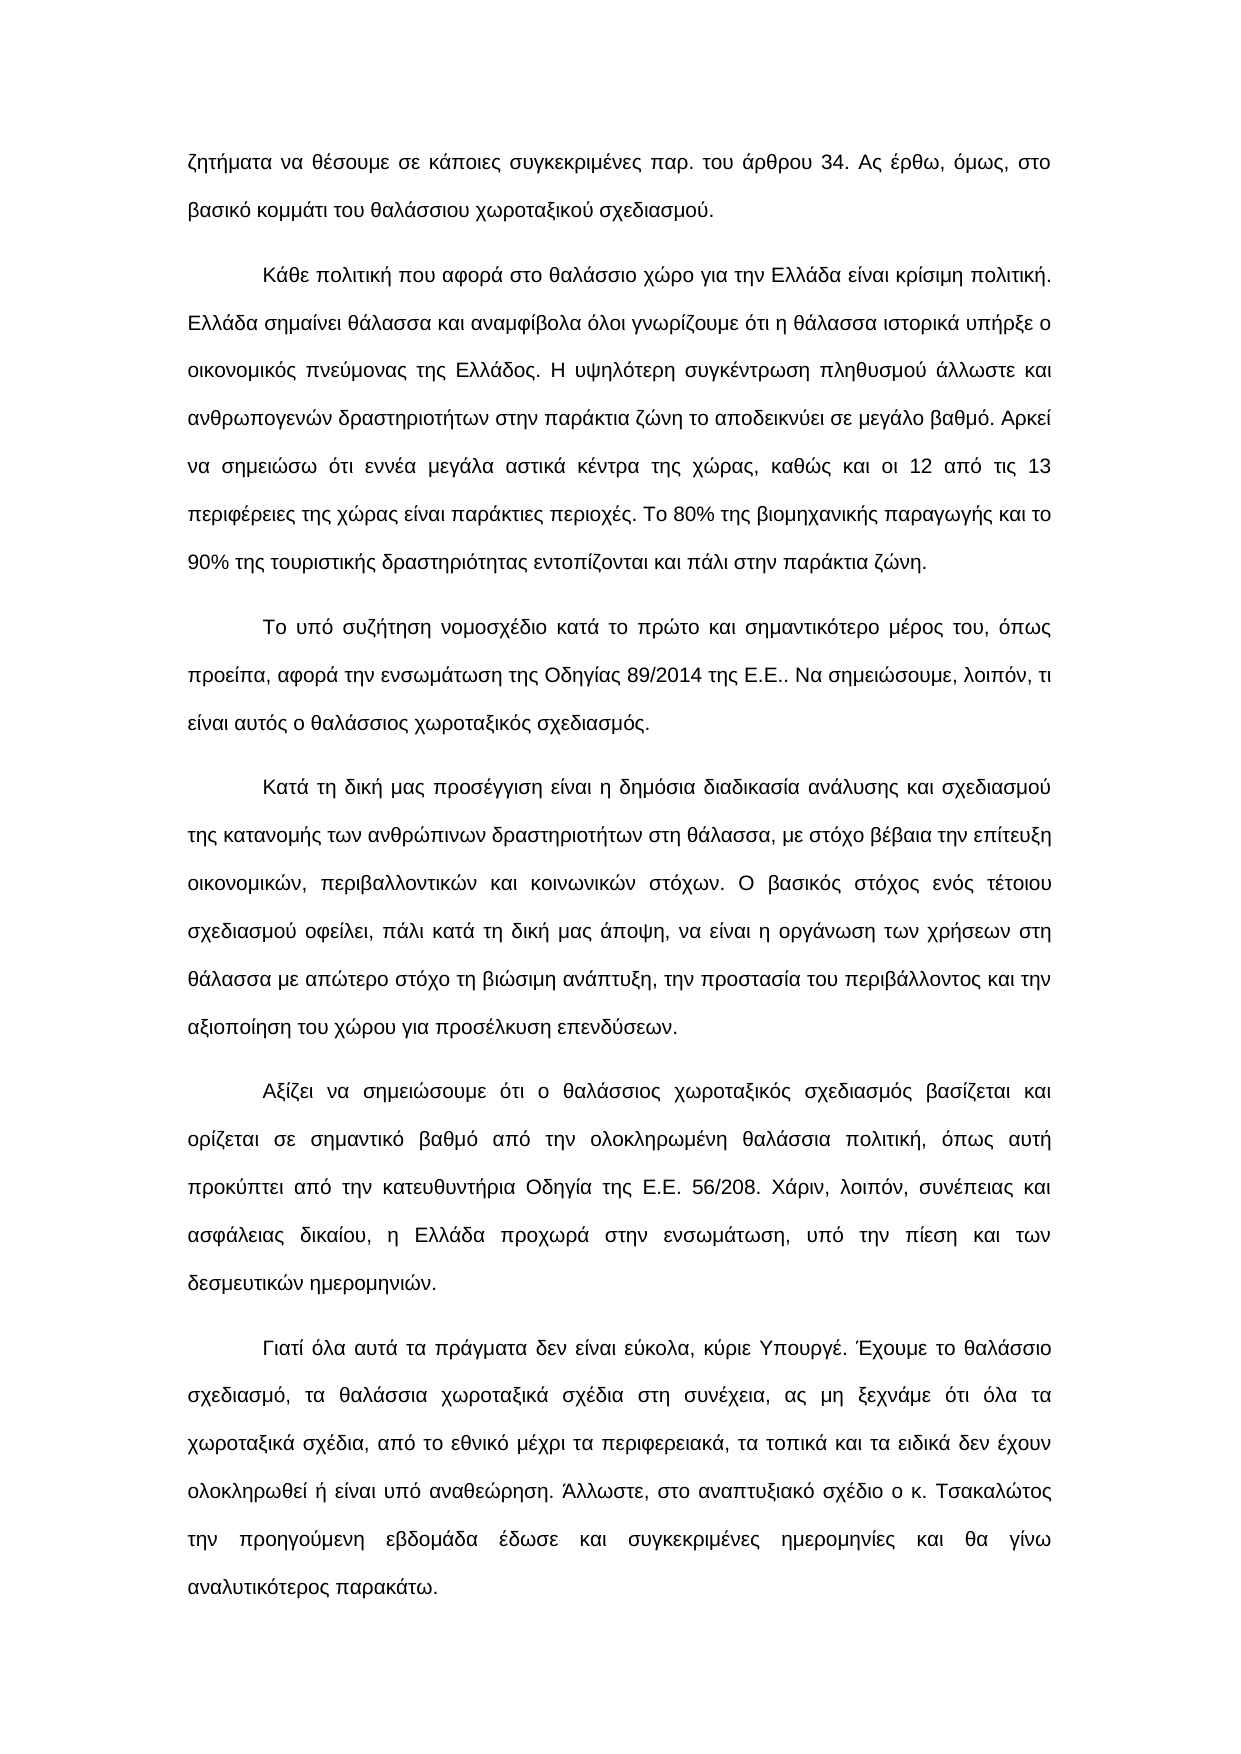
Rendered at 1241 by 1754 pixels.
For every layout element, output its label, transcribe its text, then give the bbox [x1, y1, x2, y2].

text Γιατί όλα αυτά τα πράγματα δεν είναι εύκολα, κύριε Υπουργέ. Έχουμε το θαλάσσιο σχεδιασμό, τα θαλάσσια χωροταξικά σχέδια στη συνέχεια, ας μη ξεχνάμε ότι όλα τα χωροταξικά σχέδια, από το εθνικό μέχρι τα περιφερειακά, τα τοπικά και τα ειδικά δεν έχουν ολοκληρωθεί ή είναι υπό αναθεώρηση. Άλλωστε, στο αναπτυξιακό σχέδιο ο κ. Τσακαλώτος την προηγούμενη εβδομάδα έδωσε και συγκεκριμένες ημερομηνίες και θα γίνω αναλυτικότερος παρακάτω. [187, 1335, 1053, 1599]
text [187, 150, 1053, 222]
text Το υπό συζήτηση νομοσχέδιο κατά το πρώτο και σημαντικότερο μέρος του, όπως προείπα, αφορά την ενσωμάτωση της Οδηγίας 89/2014 της Ε.Ε.. Να σημειώσουμε, λοιπόν, τι είναι αυτός ο θαλάσσιος χωροταξικός σχεδιασμός. [187, 614, 1053, 734]
text Αξίζει να σημειώσουμε ότι ο θαλάσσιος χωροταξικός σχεδιασμός βασίζεται και ορίζεται σε σημαντικό βαθμό από την ολοκληρωμένη θαλάσσια πολιτική, όπως αυτή προκύπτει από την κατευθυντήρια Οδηγία της Ε.Ε. 56/208. Χάριν, λοιπόν, συνέπειας και ασφάλειας δικαίου, η Ελλάδα προχωρά στην ενσωμάτωση, υπό την πίεση και των δεσμευτικών ημερομηνιών. [187, 1079, 1053, 1295]
text Κατά τη δική μας προσέγγιση είναι η δημόσια διαδικασία ανάλυσης και σχεδιασμού της κατανομής των ανθρώπινων δραστηριοτήτων στη θάλασσα, με στόχο βέβαια την επίτευξη οικονομικών, περιβαλλοντικών και κοινωνικών στόχων. Ο βασικός στόχος ενός τέτοιου σχεδιασμού οφείλει, πάλι κατά τη δική μας άποψη, να είναι η οργάνωση των χρήσεων στη θάλασσα με απώτερο στόχο τη βιώσιμη ανάπτυξη, την προστασία του περιβάλλοντος και την αξιοποίηση του χώρου για προσέλκυση επενδύσεων. [187, 775, 1053, 1038]
text Κάθε πολιτική που αφορά στο θαλάσσιο χώρο για την Ελλάδα είναι κρίσιμη πολιτική. Ελλάδα σημαίνει θάλασσα και αναμφίβολα όλοι γνωρίζουμε ότι η θάλασσα ιστορικά υπήρξε ο οικονομικός πνεύμονας της Ελλάδος. Η υψηλότερη συγκέντρωση πληθυσμού άλλωστε και ανθρωπογενών δραστηριοτήτων στην παράκτια ζώνη το αποδεικνύει σε μεγάλο βαθμό. Αρκεί να σημειώσω ότι εννέα μεγάλα αστικά κέντρα της χώρας, καθώς και οι 12 από τις 13 περιφέρειες της χώρας είναι παράκτιες περιοχές. Το 80% της βιομηχανικής παραγωγής και το 90% της τουριστικής δραστηριότητας εντοπίζονται και πάλι στην παράκτια ζώνη. [187, 262, 1053, 574]
